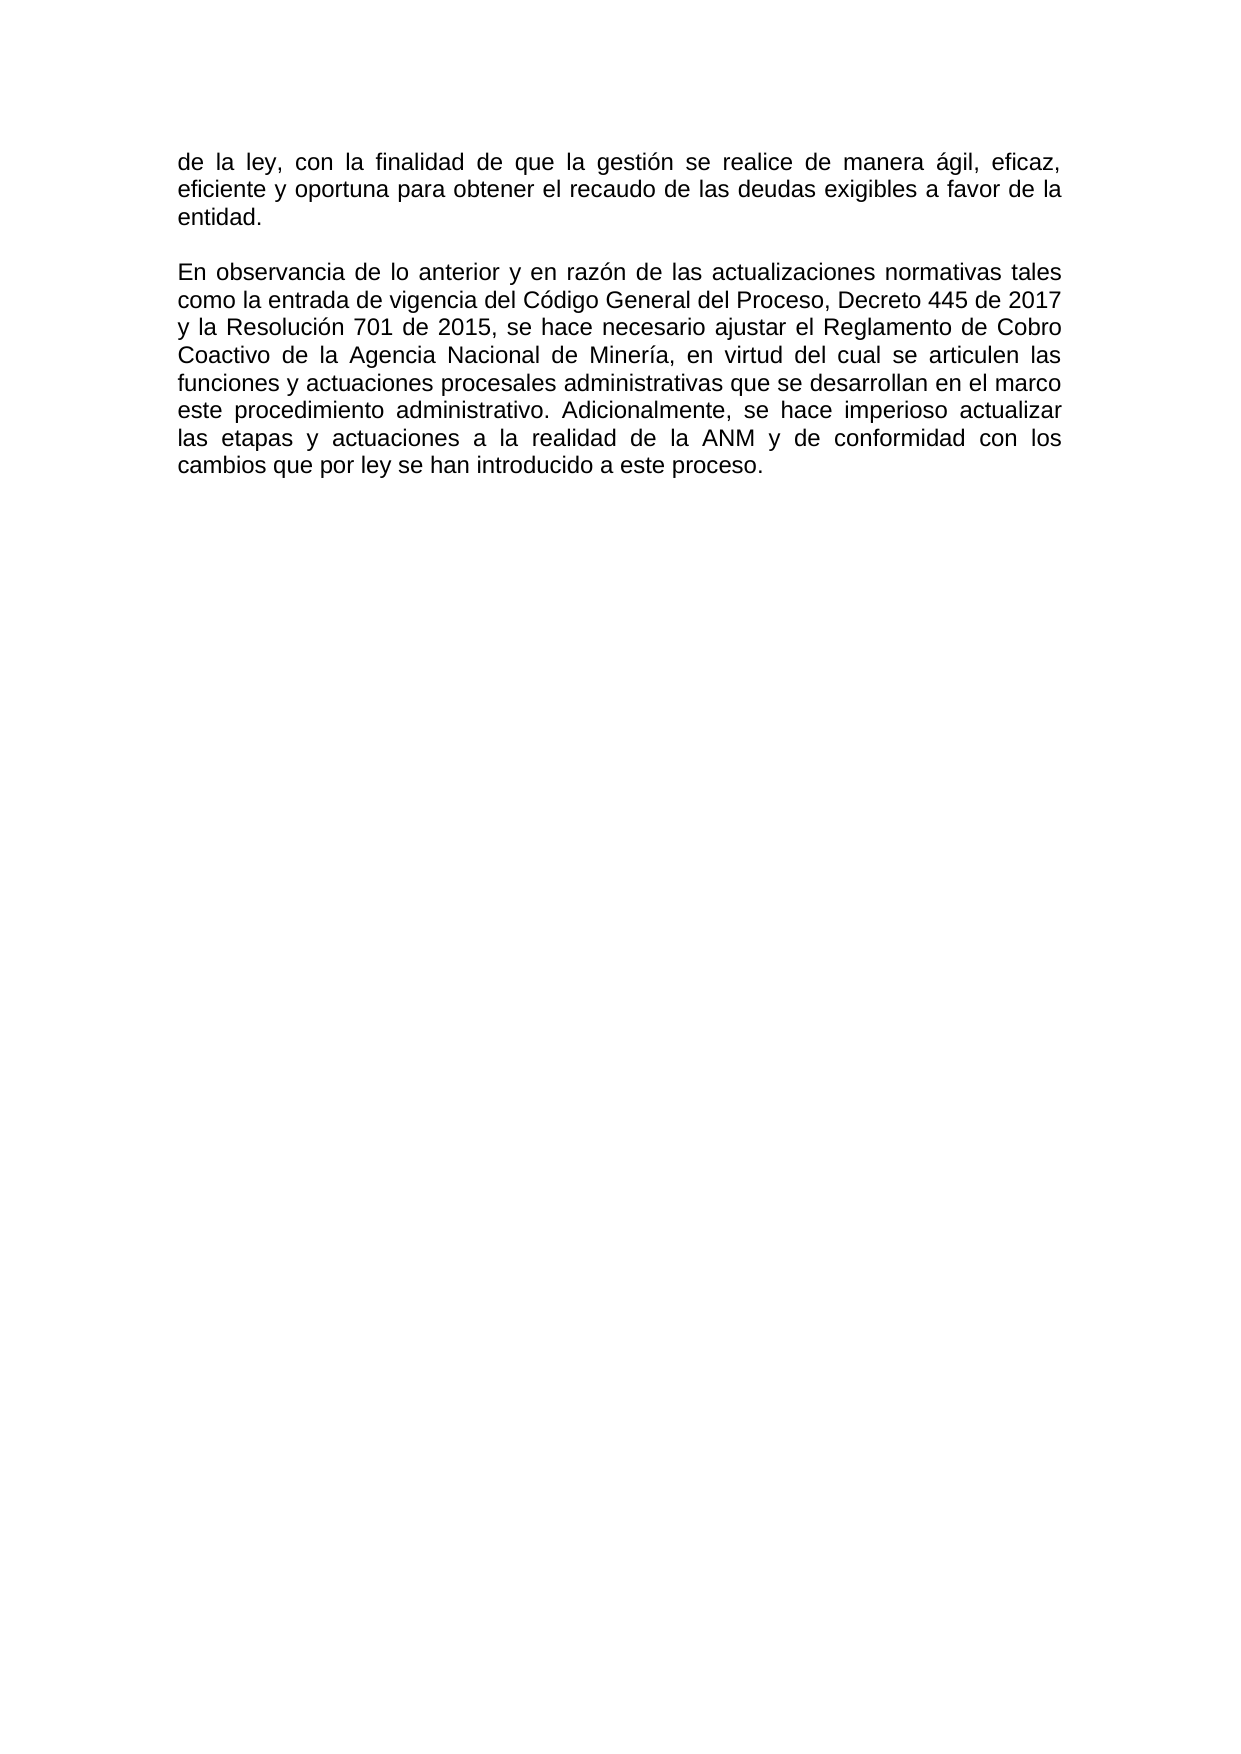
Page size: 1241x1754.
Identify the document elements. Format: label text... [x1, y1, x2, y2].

text En observancia de lo anterior y en razón de las actualizaciones normativas tales como la entrada de vigencia del Código General del Proceso, Decreto 445 de 2017 y la Resolución 701 de 2015, se hace necesario ajustar el Reglamento de Cobro Coactivo de la Agencia Nacional de Minería, en virtud del cual se articulen las funciones y actuaciones procesales administrativas que se desarrollan en el marco este procedimiento administrativo. Adicionalmente, se hace imperioso actualizar las etapas y actuaciones a la realidad de la ANM y de conformidad con los cambios que por ley se han introducido a este proceso. [177, 258, 1063, 479]
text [177, 148, 1063, 230]
